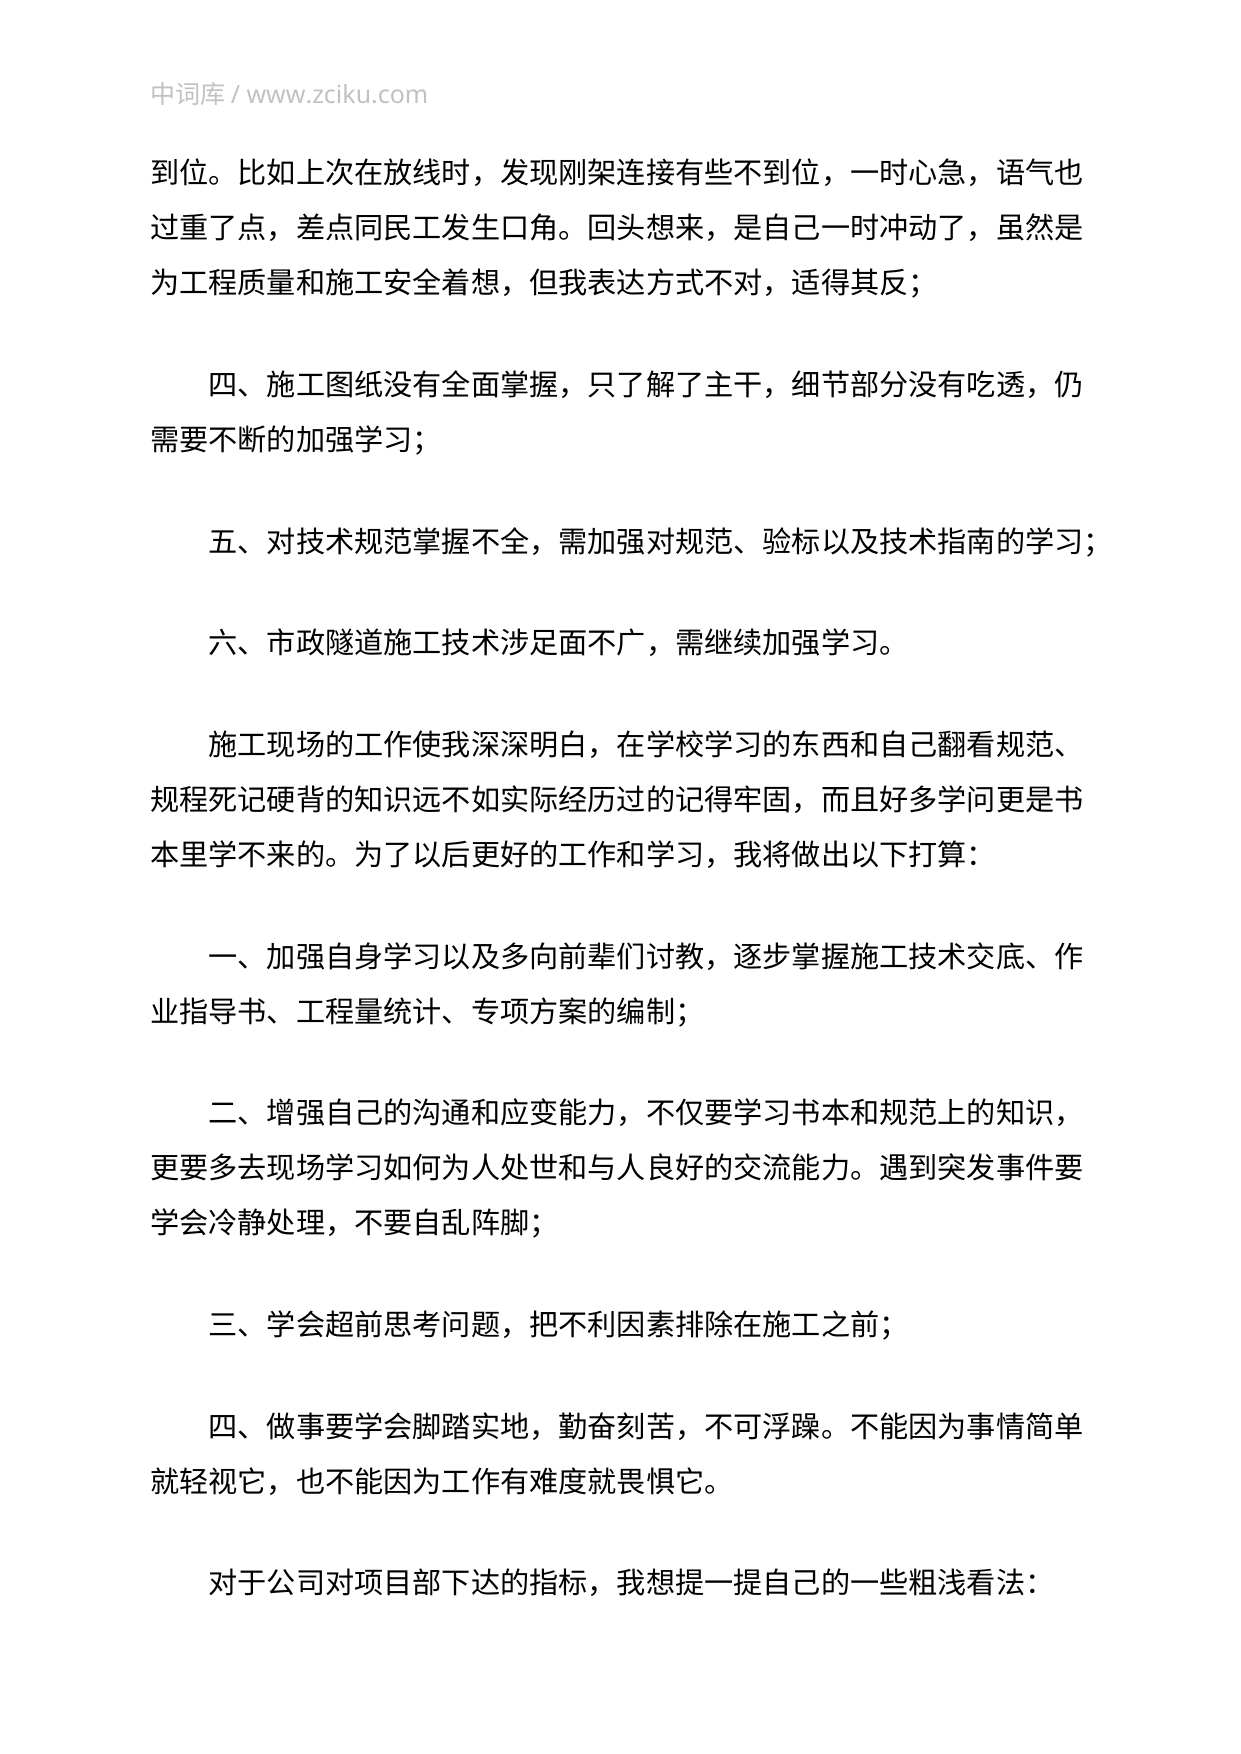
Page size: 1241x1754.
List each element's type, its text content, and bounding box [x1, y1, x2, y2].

text 四、做事要学会脚踏实地，勤奋刻苦，不可浮躁。不能因为事情简单就轻视它，也不能因为工作有难度就畏惧它。 [150, 1403, 1090, 1501]
text 对于公司对项目部下达的指标，我想提一提自己的一些粗浅看法： [150, 1560, 1090, 1602]
text 五、对技术规范掌握不全，需加强对规范、验标以及技术指南的学习； [150, 518, 1090, 561]
text 施工现场的工作使我深深明白，在学校学习的东西和自己翻看规范、规程死记硬背的知识远不如实际经历过的记得牢固，而且好多学问更是书本里学不来的。为了以后更好的工作和学习，我将做出以下打算： [150, 722, 1090, 874]
text 六、市政隧道施工技术涉足面不广，需继续加强学习。 [150, 620, 1090, 662]
text 三、学会超前思考问题，把不利因素排除在施工之前； [150, 1302, 1090, 1344]
text 一、加强自身学习以及多向前辈们讨教，逐步掌握施工技术交底、作业指导书、工程量统计、专项方案的编制； [150, 933, 1090, 1031]
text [150, 150, 1090, 302]
text 二、增强自己的沟通和应变能力，不仅要学习书本和规范上的知识，更要多去现场学习如何为人处世和与人良好的交流能力。遇到突发事件要学会冷静处理，不要自乱阵脚； [150, 1090, 1090, 1242]
text 四、施工图纸没有全面掌握，只了解了主干，细节部分没有吃透，仍需要不断的加强学习； [150, 362, 1090, 459]
